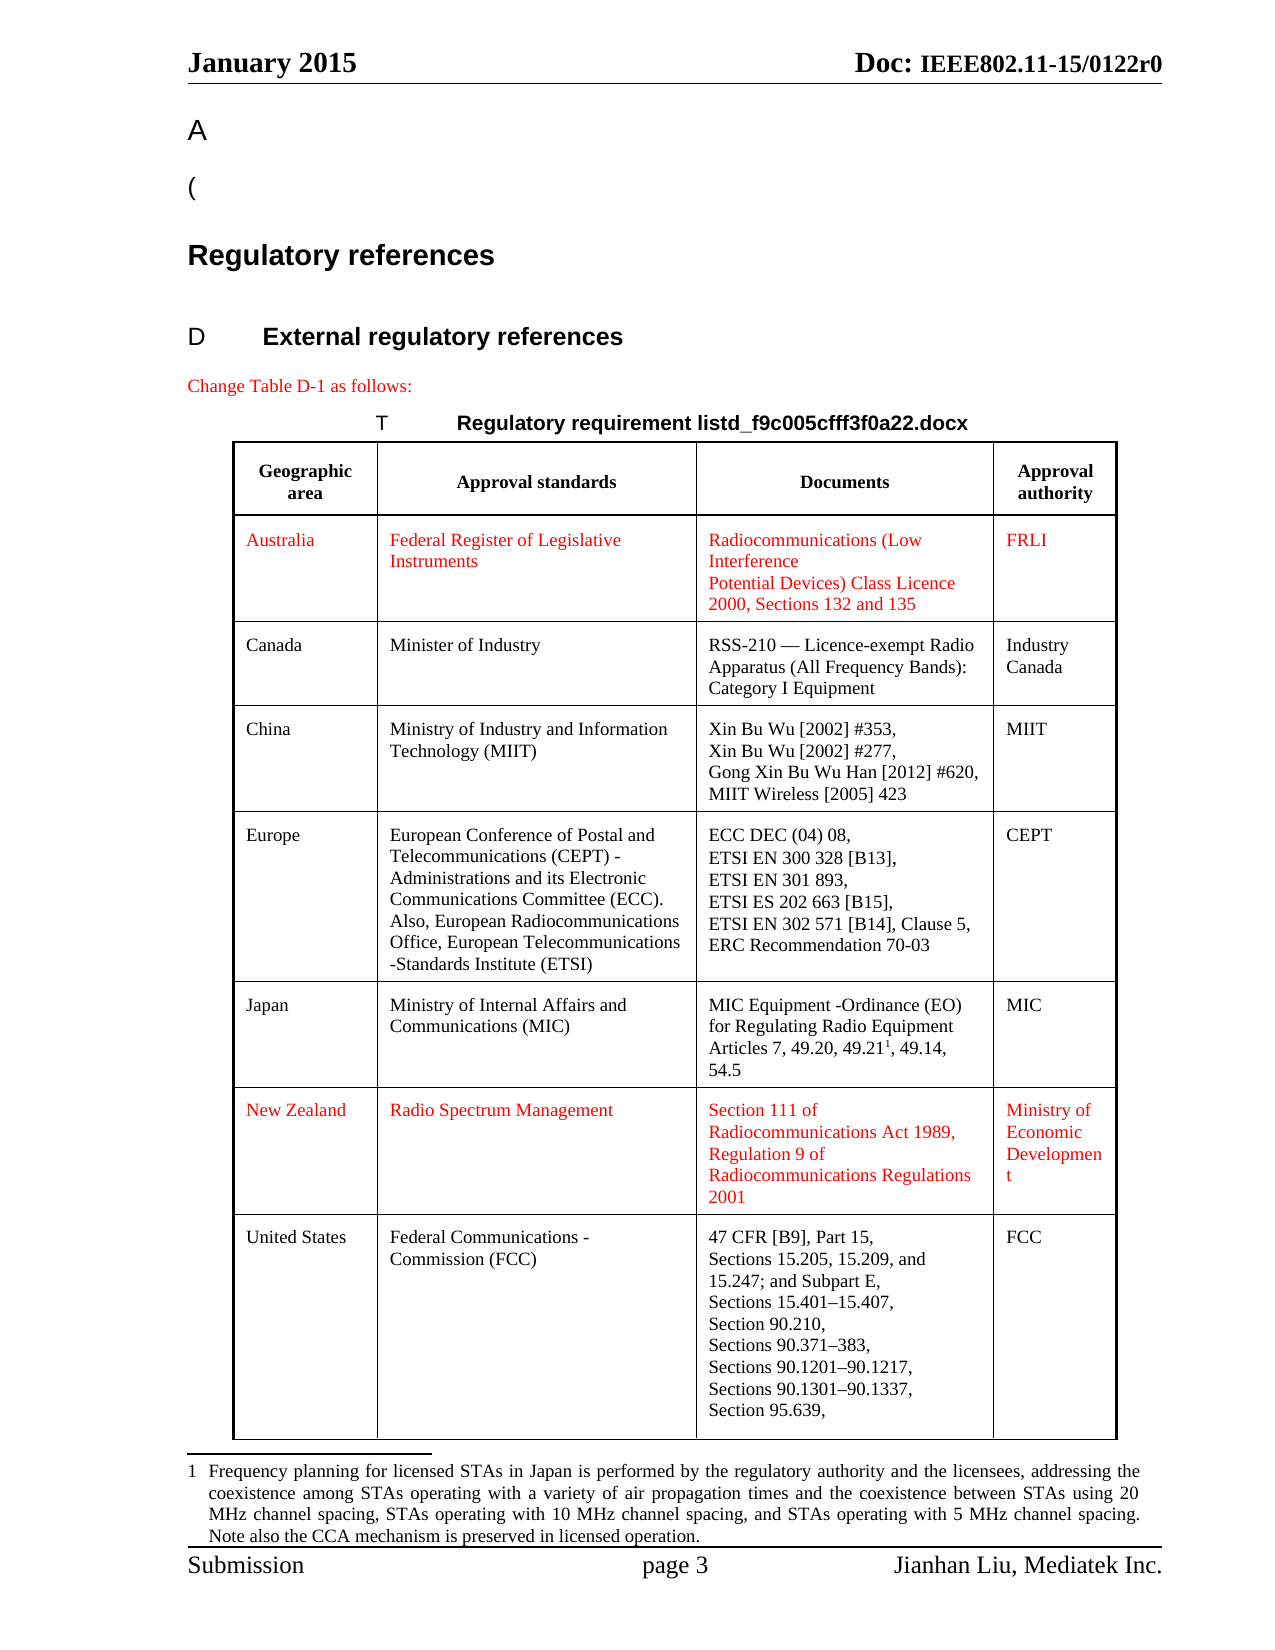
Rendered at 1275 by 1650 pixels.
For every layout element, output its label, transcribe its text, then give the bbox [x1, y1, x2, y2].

table_cell MIC [994, 982, 1115, 1086]
list External regulatory references [187, 321, 1162, 350]
table_cell Geographic area [235, 443, 377, 513]
table_cell MIIT [994, 706, 1115, 811]
table_cell Approval authority [994, 443, 1115, 513]
table_cell RSS-210 — Licence-exempt Radio Apparatus (All Frequency Bands): Category I Equipment [697, 622, 993, 705]
table_cell European Conference of Postal and Telecommunications (CEPT) -Administrations and its Electronic Communications Committee (ECC). Also, European Radiocommunications Office, European Telecommunications -Standards Institute (ETSI) [378, 812, 696, 981]
table_cell Japan [235, 982, 377, 1086]
table_cell Minister of Industry [378, 622, 696, 705]
table_cell Xin Bu Wu [2002] #353, Xin Bu Wu [2002] #277, Gong Xin Bu Wu Han [2012] #620, MIIT Wireless [2005] 423 [697, 706, 993, 811]
table_cell Europe [235, 812, 377, 981]
table_cell United States [235, 1215, 377, 1438]
table_cell Radiocommunications (Low Interference Potential Devices) Class Licence 2000, Sections 132 and 135 [697, 516, 993, 621]
table_header Regulatory requirement list [233, 397, 1117, 441]
table_cell Ministry of Economic Development [994, 1088, 1115, 1213]
table_cell Ministry of Industry and Information Technology (MIIT) [378, 706, 696, 811]
table_cell New Zealand [235, 1088, 377, 1213]
table_cell Federal Register of Legislative Instruments [378, 516, 696, 621]
table_cell FRLI [994, 516, 1115, 621]
table_cell Approval standards [378, 443, 696, 513]
text Regulatory references [187, 238, 1162, 271]
table_cell Industry Canada [994, 622, 1115, 705]
table_cell Radio Spectrum Management [378, 1088, 696, 1213]
table_cell Ministry of Internal Affairs and Communications (MIC) [378, 982, 696, 1086]
table_cell MIC Equipment -Ordinance (EO) for Regulating Radio Equipment Articles 7, 49.20, 49.21, 49.14, 54.5 [697, 982, 993, 1086]
text Change Table D-1 as follows: [187, 375, 1162, 397]
table_cell Canada [235, 622, 377, 705]
table_cell China [235, 706, 377, 811]
table_cell FCC [994, 1215, 1115, 1438]
table_cell Federal Communications -Commission (FCC) [378, 1215, 696, 1438]
table_cell CEPT [994, 812, 1115, 981]
table_cell Documents [697, 443, 993, 513]
table_cell Australia [235, 516, 377, 621]
table_cell Section 111 of Radiocommunications Act 1989, Regulation 9 of Radiocommunications Regulations 2001 [697, 1088, 993, 1213]
table_cell ECC DEC (04) 08, ETSI EN 300 328 [B13], ETSI EN 301 893, ETSI ES 202 663 [B15], ETSI EN 302 571 [B14], Clause 5, ERC Recommendation 70-03 [697, 812, 993, 981]
